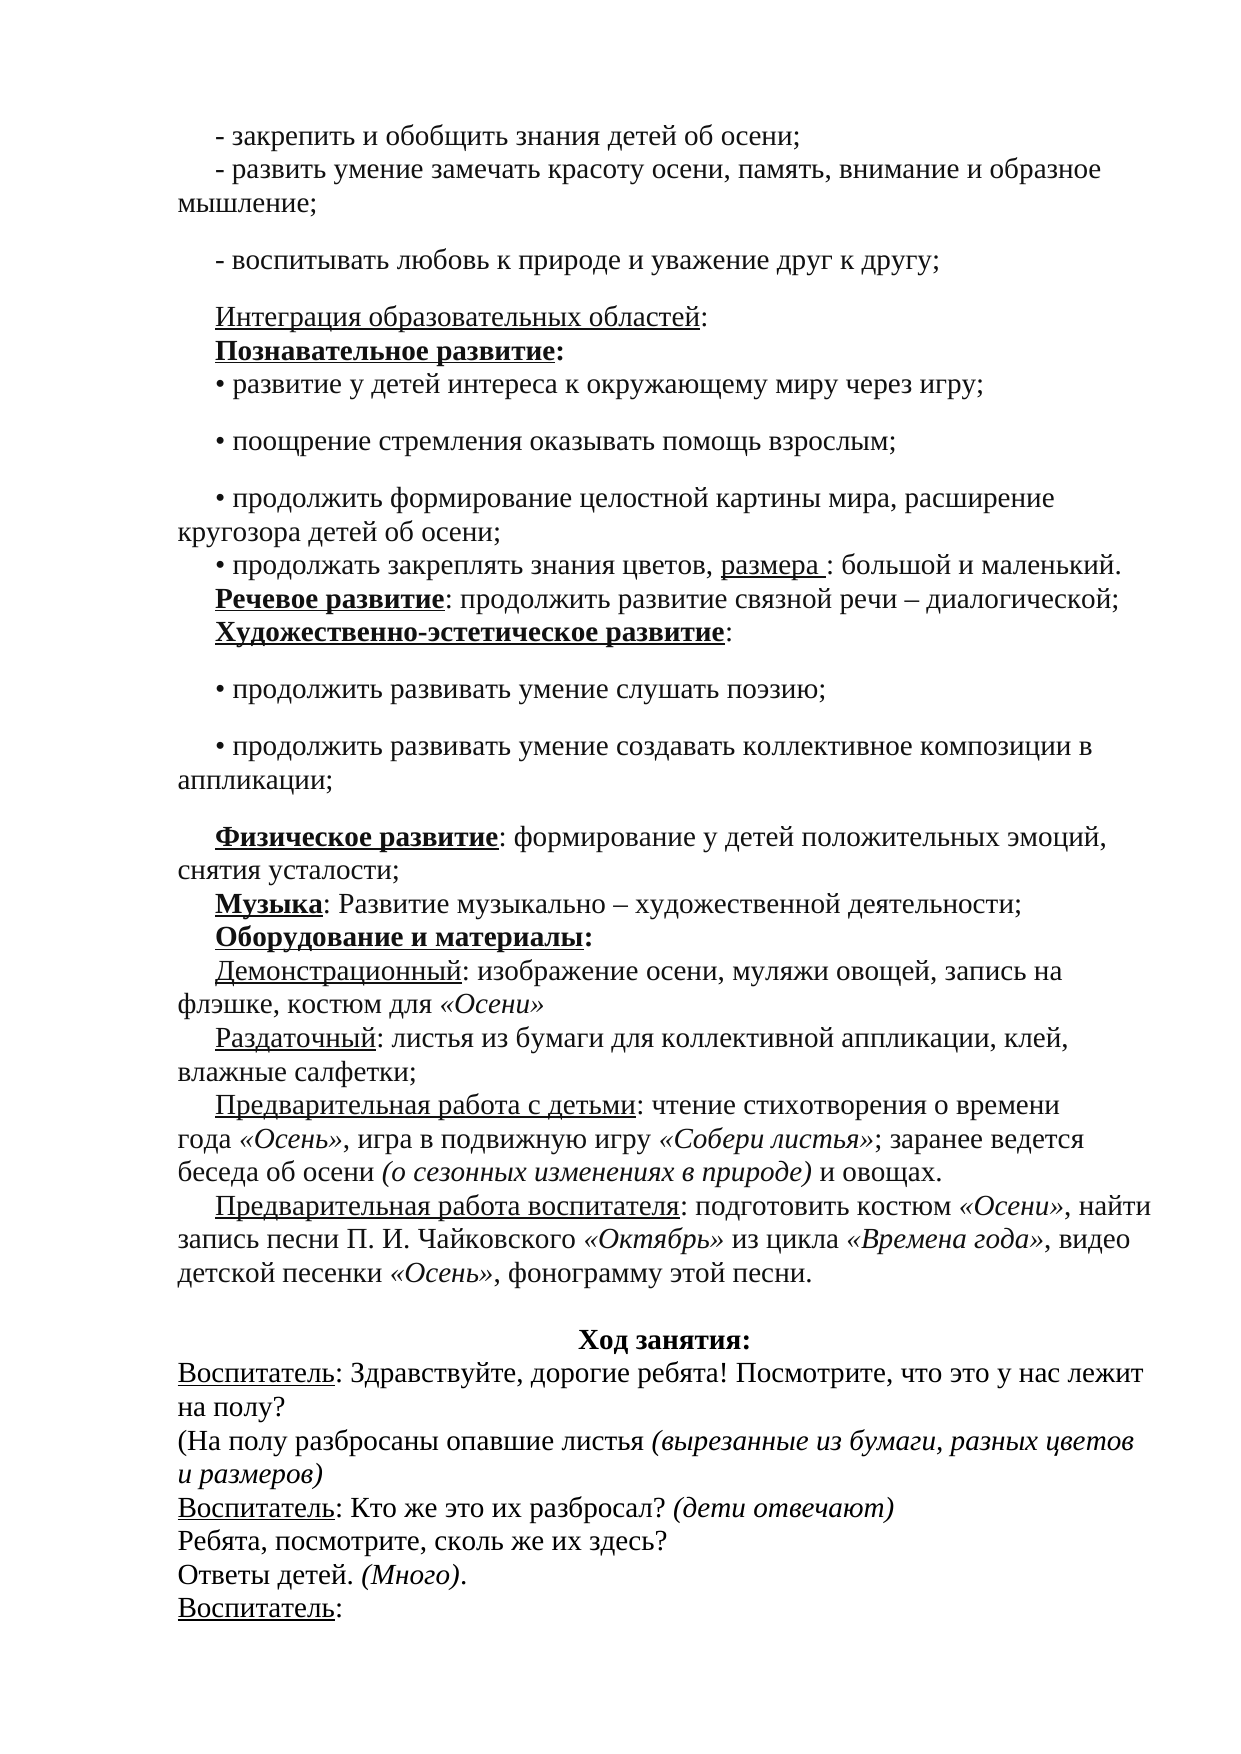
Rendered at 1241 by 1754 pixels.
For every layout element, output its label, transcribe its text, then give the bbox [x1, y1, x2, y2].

text - закрепить и обобщить знания детей об осени; [177, 118, 1152, 152]
text • продолжить развивать умение слушать поэзию; [177, 671, 1152, 705]
text Предварительная работа воспитателя: подготовить костюм «Осени», найти запись песни П. И. Чайковского «Октябрь» из цикла «Времена года», видео детской песенки «Осень», фонограмму этой песни. [177, 1188, 1152, 1288]
text Познавательное развитие: [177, 333, 1152, 366]
text Воспитатель: [177, 1590, 1152, 1624]
text - развить умение замечать красоту осени, память, внимание и образное мышление; [177, 152, 1152, 219]
text • продолжить формирование целостной картины мира, расширение кругозора детей об осени; [177, 480, 1152, 547]
text Речевое развитие: продолжить развитие связной речи – диалогической; [177, 581, 1152, 614]
text Физическое развитие: формирование у детей положительных эмоций, снятия усталости; [177, 819, 1152, 886]
text - воспитывать любовь к природе и уважение друг к другу; [177, 242, 1152, 276]
text Воспитатель: Здравствуйте, дорогие ребята! Посмотрите, что это у нас лежит на полу? [177, 1356, 1152, 1423]
text Интеграция образовательных областей: [177, 299, 1152, 333]
text Предварительная работа с детьми: чтение стихотворения о времени года «Осень», игра в подвижную игру «Собери листья»; заранее ведется беседа об осени (о сезонных изменениях в природе) и овощах. [177, 1087, 1152, 1188]
text Демонстрационный: изображение осени, муляжи овощей, запись на флэшке, костюм для «Осени» [177, 953, 1152, 1020]
text Оборудование и материалы: [177, 919, 1152, 953]
text (На полу разбросаны опавшие листья (вырезанные из бумаги, разных цветов и размеров) [177, 1423, 1152, 1490]
text • развитие у детей интереса к окружающему миру через игру; [177, 366, 1152, 400]
text Художественно-эстетическое развитие: [177, 614, 1152, 648]
text Ребята, посмотрите, сколь же их здесь? [177, 1523, 1152, 1557]
text • продолжить развивать умение создавать коллективное композиции в аппликации; [177, 728, 1152, 795]
text Ход занятия: [177, 1322, 1152, 1356]
text • поощрение стремления оказывать помощь взрослым; [177, 423, 1152, 457]
text Музыка: Развитие музыкально – художественной деятельности; [177, 886, 1152, 919]
text Воспитатель: Кто же это их разбросал? (дети отвечают) [177, 1490, 1152, 1523]
text Ответы детей. (Много). [177, 1557, 1152, 1590]
text • продолжать закреплять знания цветов, размера : большой и маленький. [177, 547, 1152, 581]
text Раздаточный: листья из бумаги для коллективной аппликации, клей, влажные салфетки; [177, 1020, 1152, 1087]
